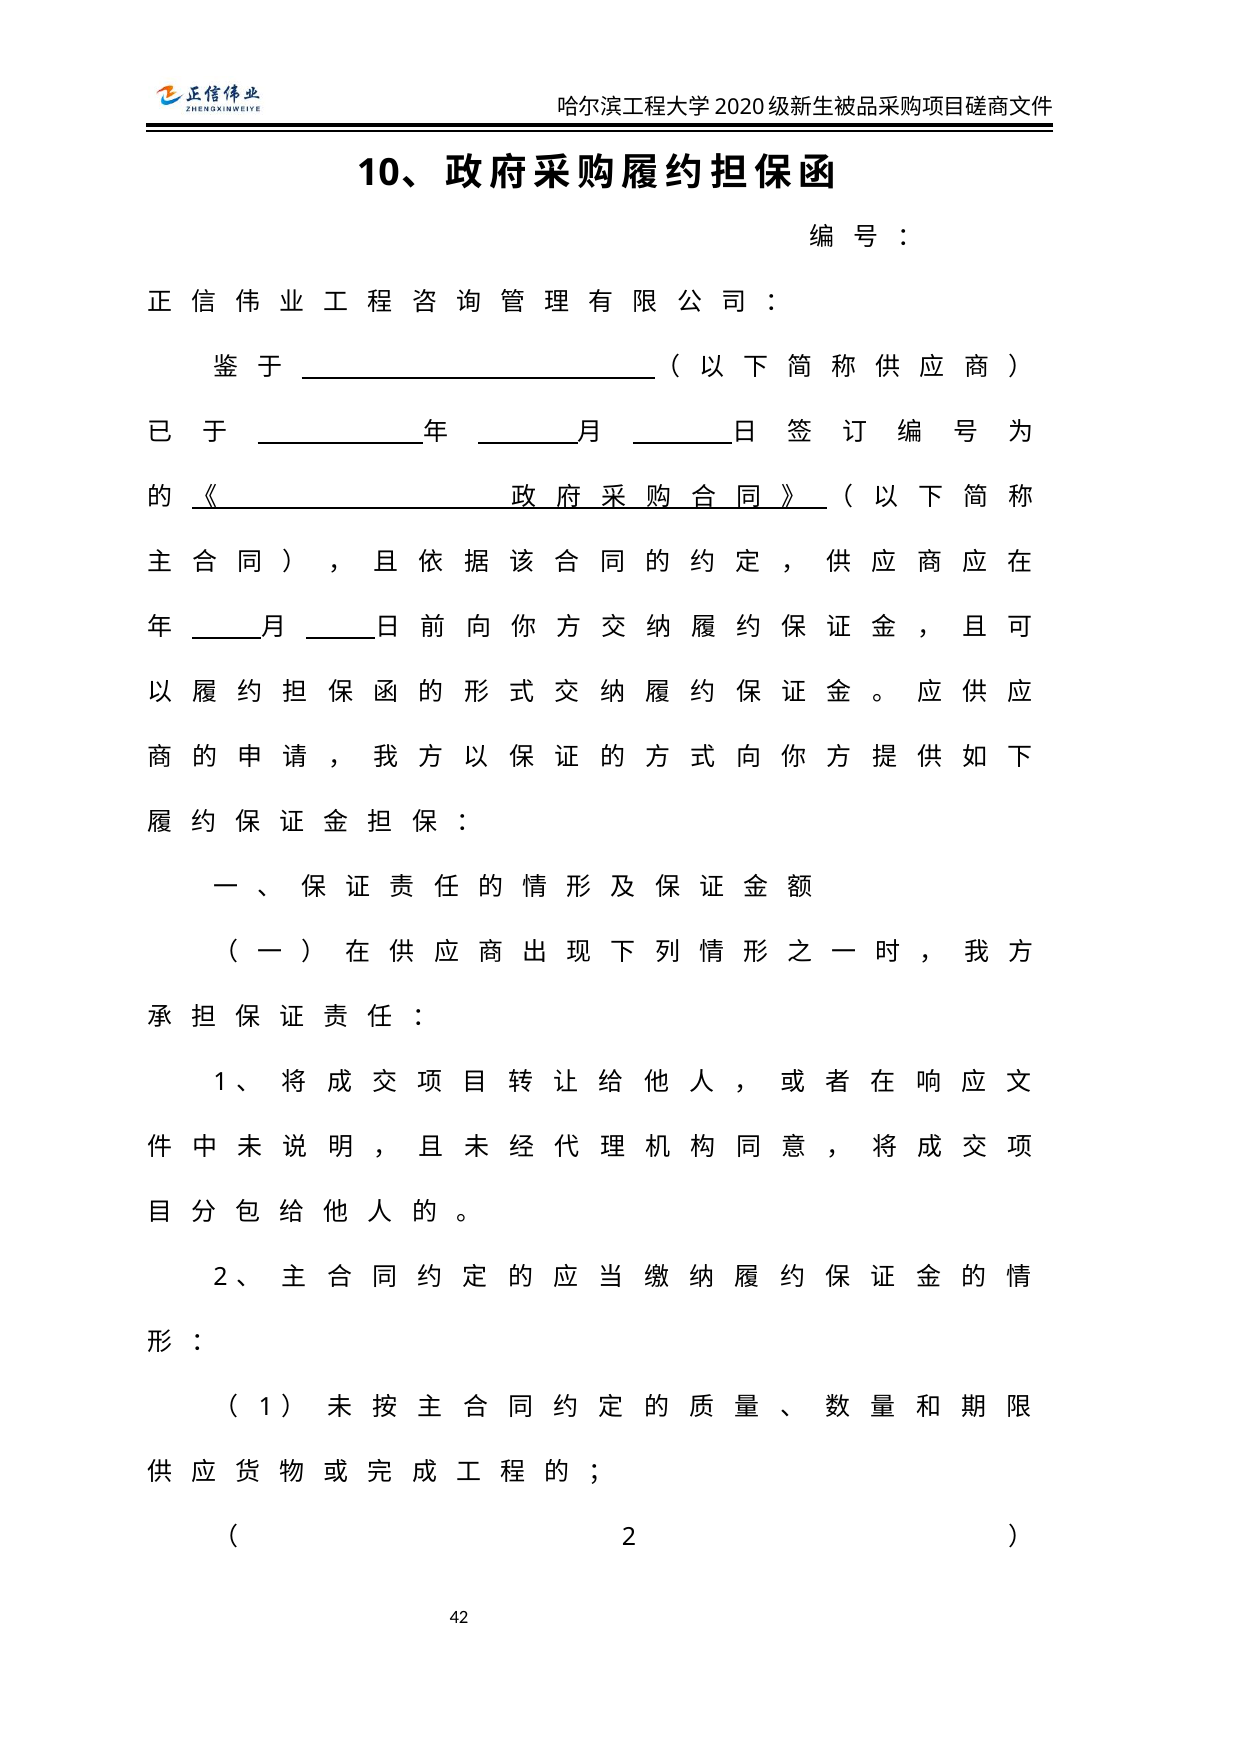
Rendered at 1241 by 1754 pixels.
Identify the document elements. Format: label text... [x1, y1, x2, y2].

text （2） 。 [147, 1502, 1052, 1567]
text （1）未按主合同约定的质量、数量和期限供应货物或完成工程的； [147, 1372, 1052, 1502]
text 2、主合同约定的应当缴纳履约保证金的情形： [147, 1242, 1052, 1372]
text 正信伟业工程咨询管理有限公司： [147, 267, 1052, 332]
text 1、将成交项目转让给他人，或者在响应文件中未说明，且未经代理机构同意，将成交项目分包给他人的。 [147, 1047, 1052, 1242]
text 鉴于 （以下简称供应商）已于 年 月 日签订编号为 的《 政府采购合同》（以下简称主合同），且依据该合同的约定，供应商应在 年 月 日前向你方交纳履约保证金，且可以履约担保函的形式交纳履约保证金。应供应商的申请，我方以保证的方式向你方提供如下履约保证金担保： [147, 332, 1052, 852]
text 一、保证责任的情形及保证金额 [147, 852, 1052, 917]
text 10、政府采购履约担保函 [147, 137, 1052, 202]
picture [148, 76, 266, 123]
text （一）在供应商出现下列情形之一时，我方承担保证责任： [147, 917, 1052, 1047]
text 编号： [147, 202, 1052, 267]
